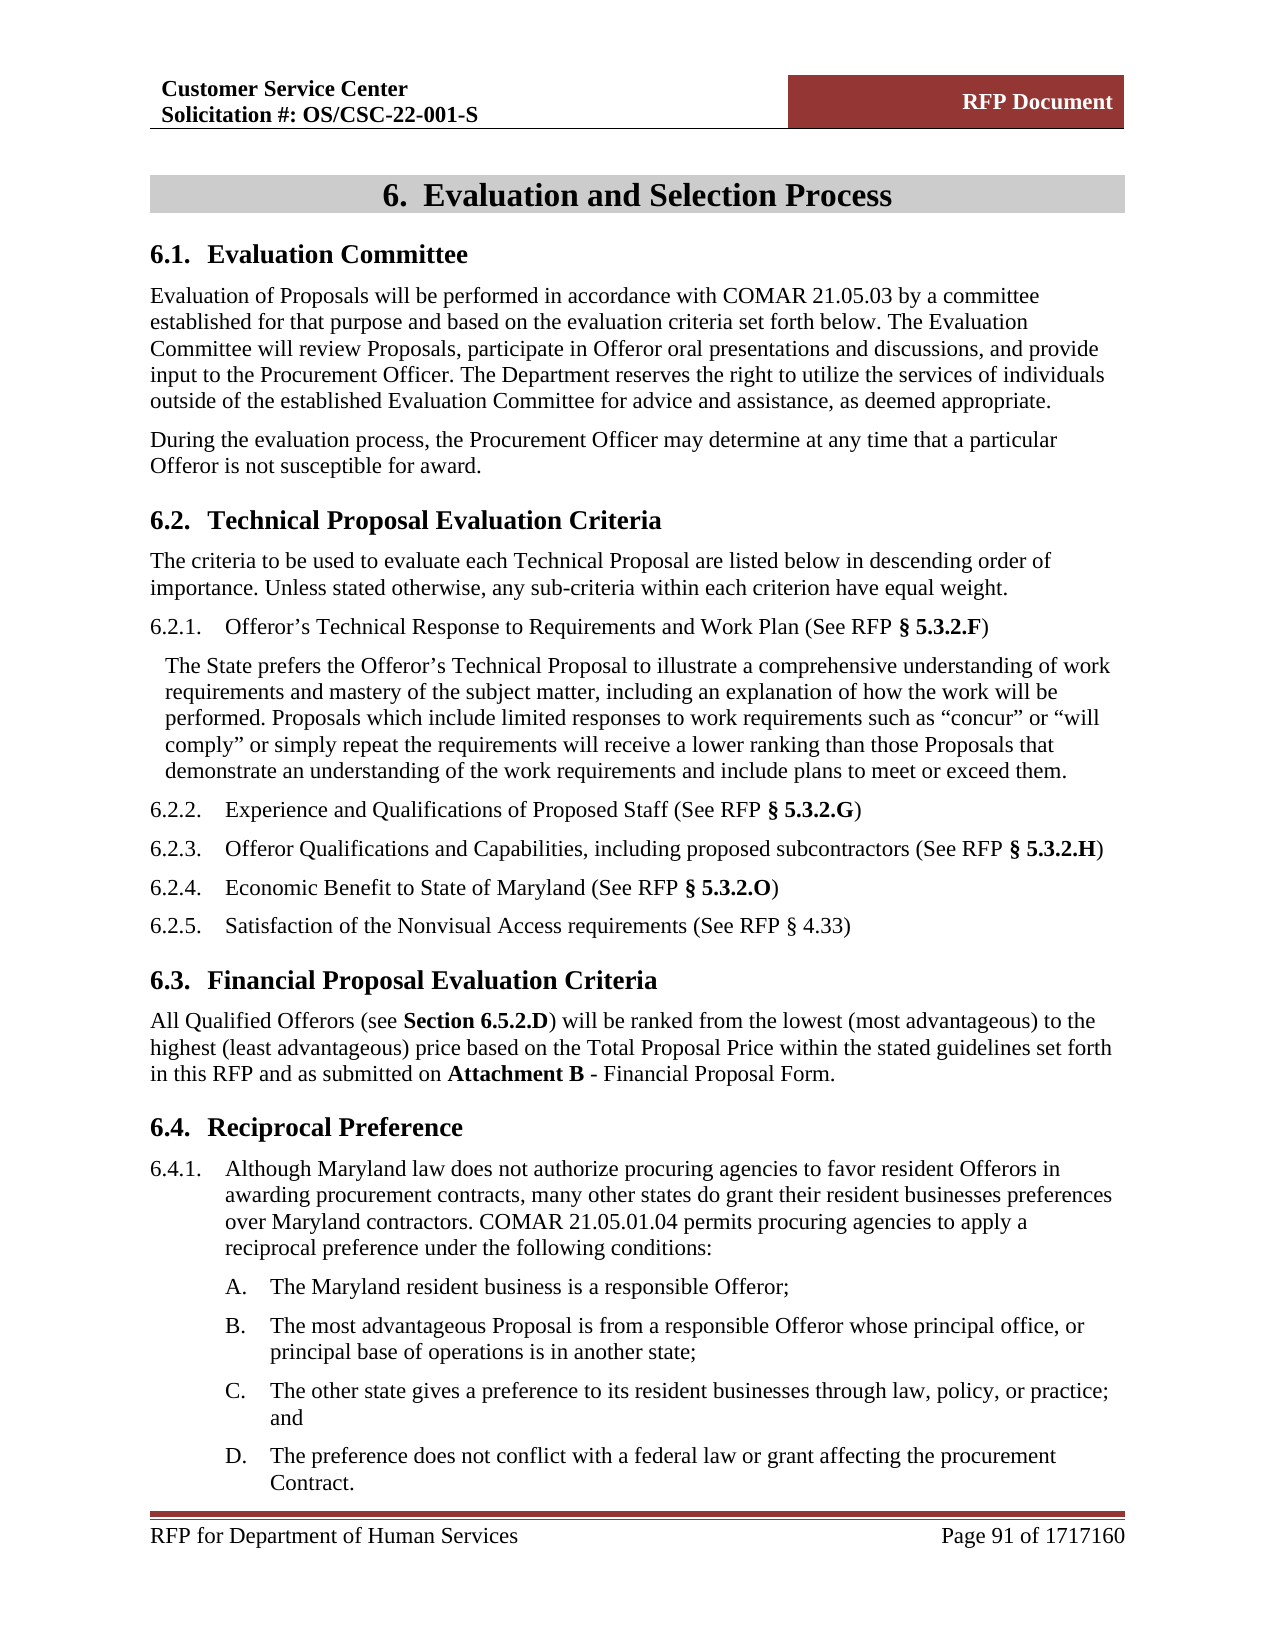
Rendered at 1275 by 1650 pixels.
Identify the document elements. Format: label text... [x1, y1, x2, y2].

list Satisfaction of the Nonvisual Access requirements (See RFP § 4.33) [150, 912, 1125, 939]
subtitle Evaluation Committee [150, 238, 1125, 269]
text Evaluation of Proposals will be performed in accordance with COMAR 21.05.03 by a committee established for that purpose and based on the evaluation criteria set forth below. The Evaluation Committee will review Proposals, participate in Offeror oral presentations and discussions, and provide input to the Procurement Officer. The Department reserves the right to utilize the services of individuals outside of the established Evaluation Committee for advice and assistance, as deemed appropriate. [150, 282, 1125, 414]
subtitle Financial Proposal Evaluation Criteria [150, 964, 1125, 995]
list Experience and Qualifications of Proposed Staff (See RFP § 5.3.2.G) [150, 796, 1125, 822]
text The State prefers the Offeror’s Technical Proposal to illustrate a comprehensive understanding of work requirements and mastery of the subject matter, including an explanation of how the work will be performed. Proposals which include limited responses to work requirements such as “concur” or “will comply” or simply repeat the requirements will receive a lower ranking than those Proposals that demonstrate an understanding of the work requirements and include plans to meet or exceed them. [165, 652, 1125, 783]
list The Maryland resident business is a responsible Offeror; [225, 1273, 1125, 1299]
text All Qualified Offerors (see Section 6.5.2.D) will be ranked from the lowest (most advantageous) to the highest (least advantageous) price based on the Total Proposal Price within the stated guidelines set forth in this RFP and as submitted on Attachment B - Financial Proposal Form. [150, 1007, 1125, 1087]
list Economic Benefit to State of Maryland (See RFP § 5.3.2.O) [150, 874, 1125, 900]
list The other state gives a preference to its resident businesses through law, policy, or practice; and [225, 1377, 1125, 1430]
subtitle Evaluation and Selection Process [150, 175, 1125, 213]
subtitle Technical Proposal Evaluation Criteria [150, 504, 1125, 535]
list The most advantageous Proposal is from a responsible Offeror whose principal office, or principal base of operations is in another state; [225, 1312, 1125, 1365]
text During the evaluation process, the Procurement Officer may determine at any time that a particular Offeror is not susceptible for award. [150, 426, 1125, 479]
list Although Maryland law does not authorize procuring agencies to favor resident Offerors in awarding procurement contracts, many other states do grant their resident businesses preferences over Maryland contractors. COMAR 21.05.01.04 permits procuring agencies to apply a reciprocal preference under the following conditions: [150, 1155, 1125, 1261]
list Offeror Qualifications and Capabilities, including proposed subcontractors (See RFP § 5.3.2.H) [150, 835, 1125, 861]
subtitle Reciprocal Preference [150, 1112, 1125, 1143]
text The criteria to be used to evaluate each Technical Proposal are listed below in descending order of importance. Unless stated otherwise, any sub-criteria within each criterion have equal weight. [150, 548, 1125, 600]
list Offeror’s Technical Response to Requirements and Work Plan (See RFP § 5.3.2.F) [150, 613, 1125, 639]
list The preference does not conflict with a federal law or grant affecting the procurement Contract. [225, 1442, 1125, 1495]
